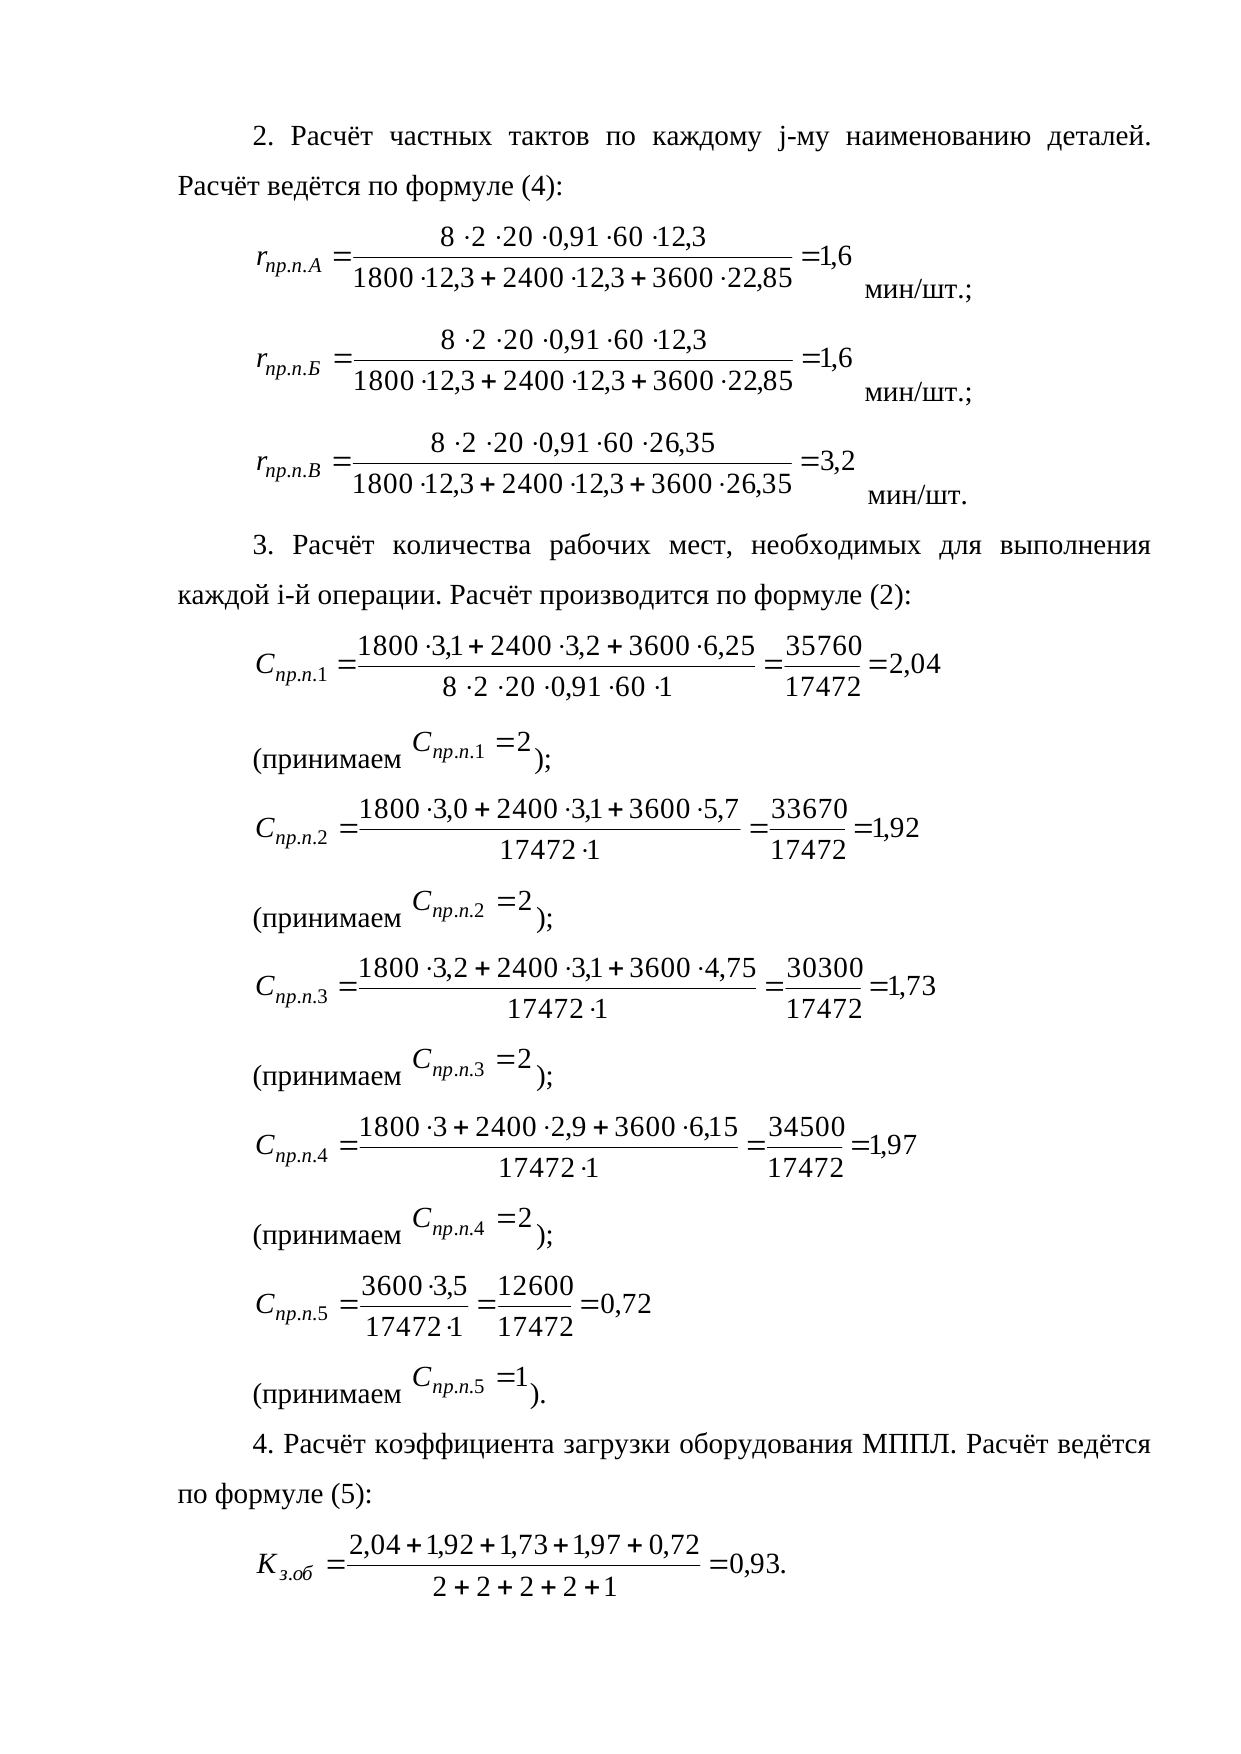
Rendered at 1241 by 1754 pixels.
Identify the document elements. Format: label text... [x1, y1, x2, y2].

text 4. Расчёт коэффициента загрузки оборудования МППЛ. Расчёт ведётся по формуле (5): [177, 1426, 1152, 1510]
text мин/шт. [177, 424, 1152, 510]
text (принимаем ); [177, 1201, 1152, 1251]
text (принимаем ); [177, 883, 1152, 933]
text мин/шт.; [177, 322, 1152, 408]
text (принимаем ); [177, 724, 1152, 774]
text (принимаем ). [177, 1359, 1152, 1409]
text 3. Расчёт количества рабочих мест, необходимых для выполнения каждой i-й операции. Расчёт производится по формуле (2): [177, 527, 1152, 611]
text (принимаем ); [177, 1042, 1152, 1092]
text мин/шт.; [177, 219, 1152, 305]
text 2. Расчёт частных тактов по каждому j-му наименованию деталей. Расчёт ведётся по формуле (4): [177, 118, 1152, 202]
